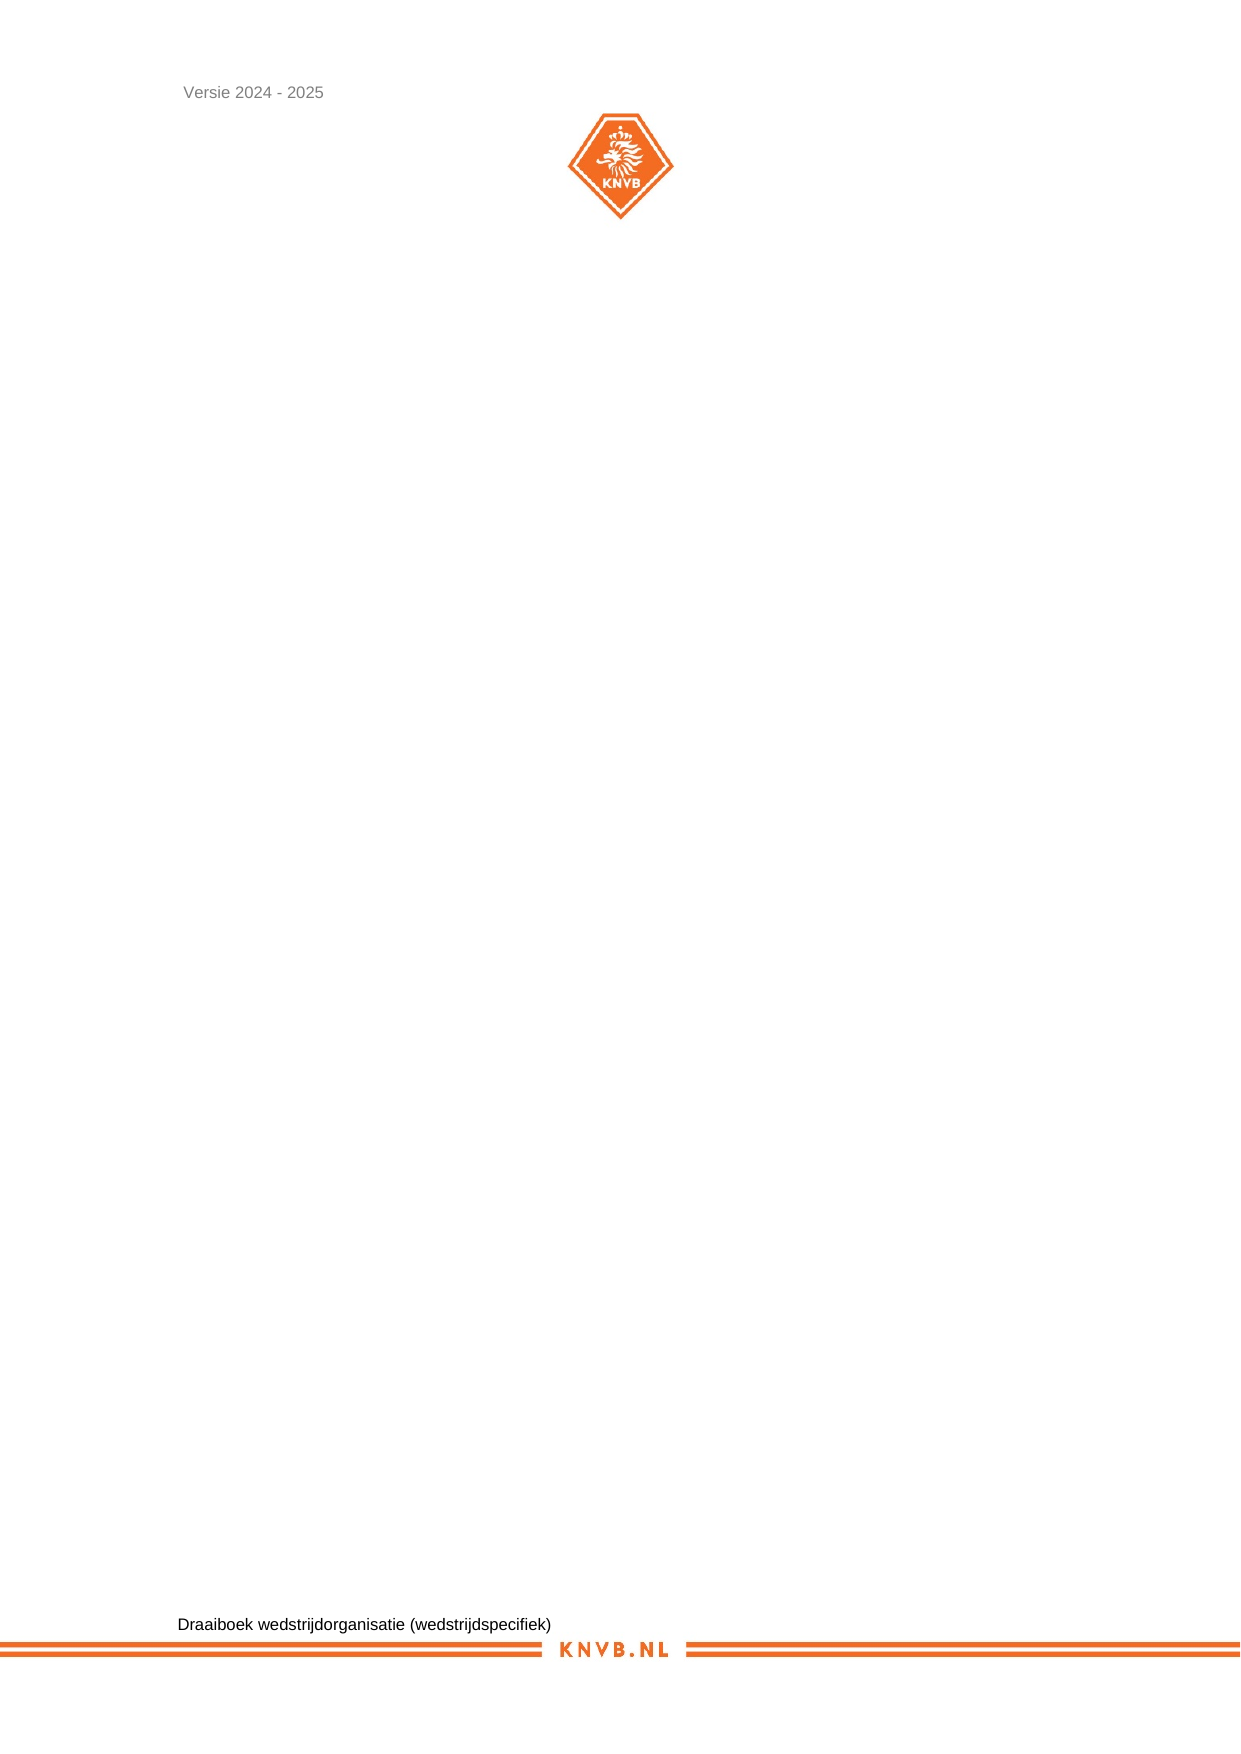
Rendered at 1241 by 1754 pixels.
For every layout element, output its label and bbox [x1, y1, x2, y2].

picture [0, 1617, 1241, 1707]
picture [63, 60, 1178, 273]
